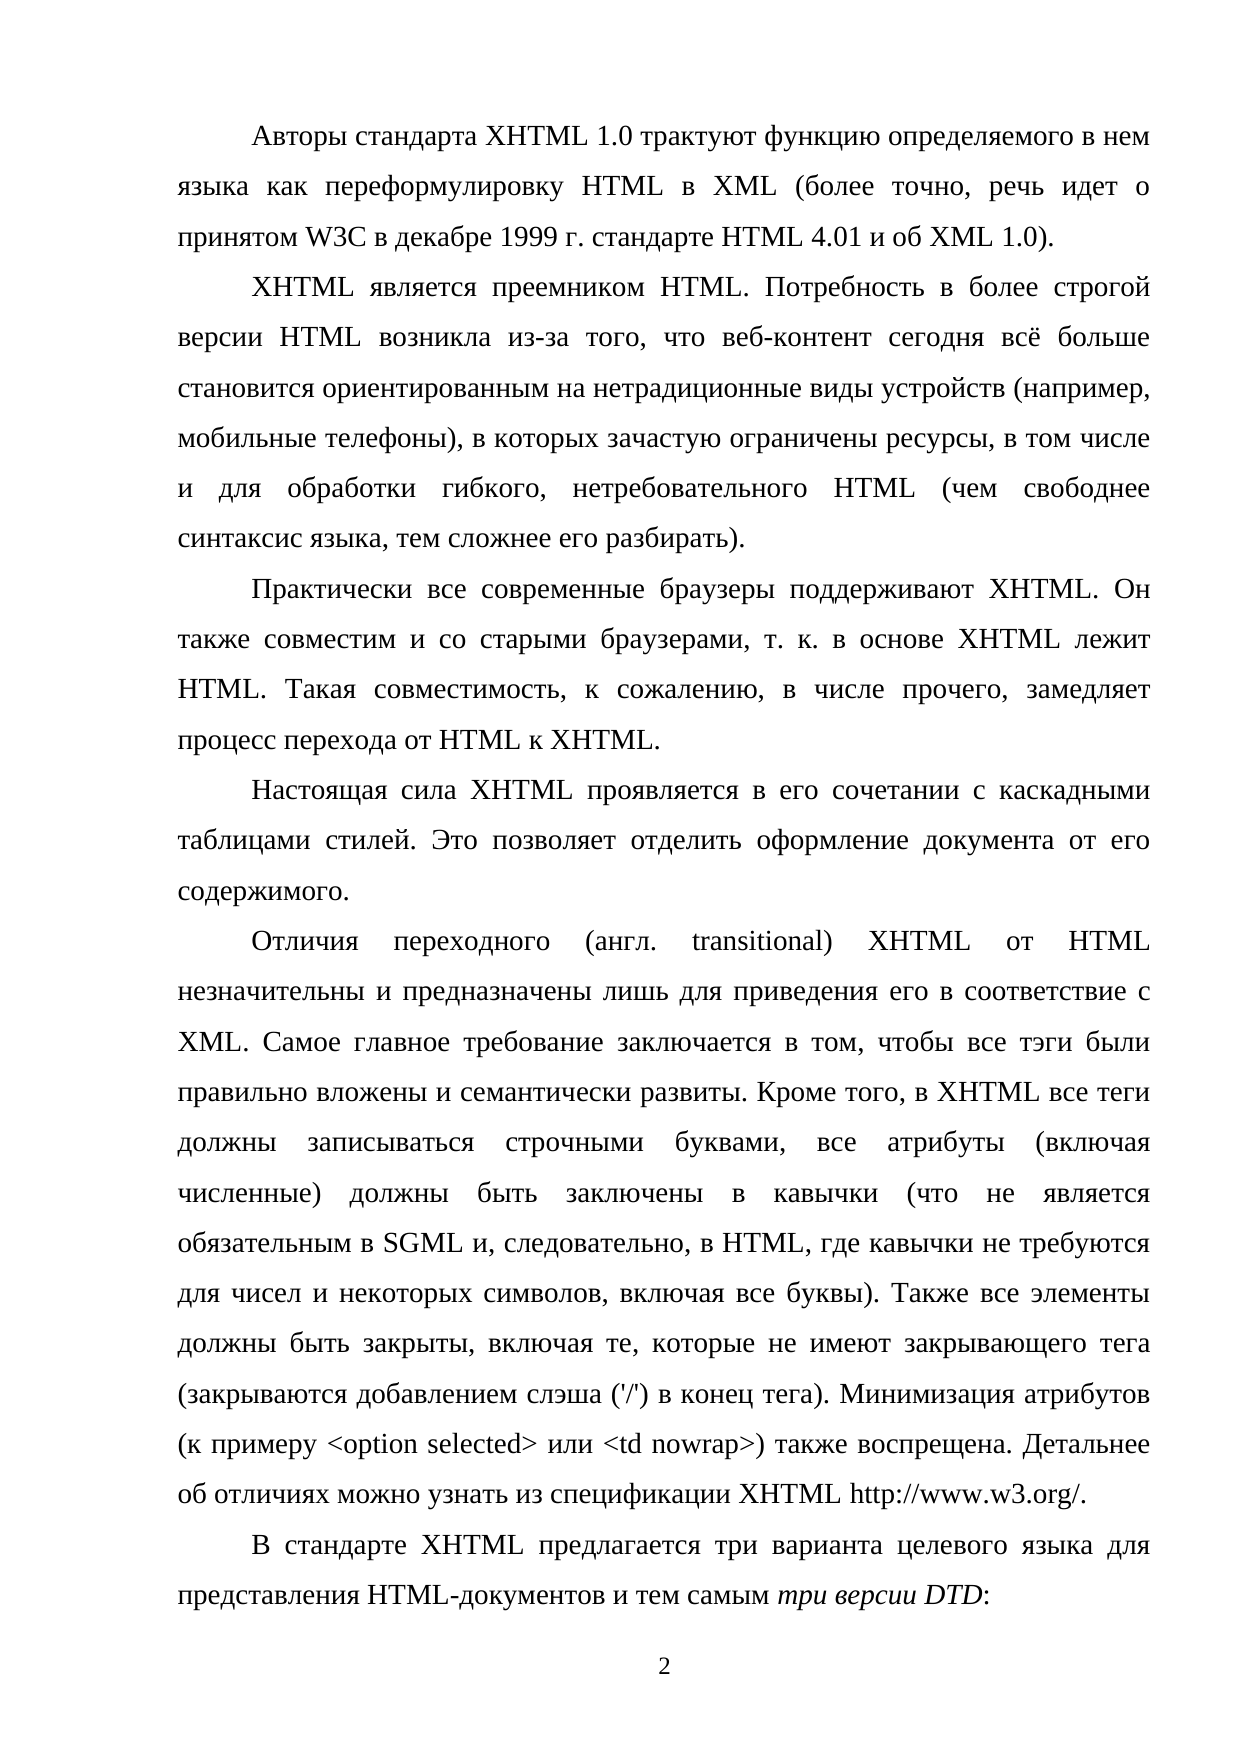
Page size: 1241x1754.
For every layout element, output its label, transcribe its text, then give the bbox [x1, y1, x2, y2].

text XHTML является преемником HTML. Потребность в более строгой версии HTML возникла из-за того, что веб-контент сегодня всё больше становится ориентированным на нетрадиционные виды устройств (например, мобильные телефоны), в которых зачастую ограничены ресурсы, в том числе и для обработки гибкого, нетребовательного HTML (чем свободнее синтаксис языка, тем сложнее его разбирать). [177, 269, 1152, 554]
text В стандарте XHTML предлагается три варианта целевого языка для представления HTML-документов и тем самым три версии DTD: [177, 1527, 1152, 1611]
text Отличия переходного (англ. transitional) XHTML от HTML незначительны и предназначены лишь для приведения его в соответствие с XML. Самое главное требование заключается в том, чтобы все тэги были правильно вложены и семантически развиты. Кроме того, в XHTML все теги должны записываться строчными буквами, все атрибуты (включая численные) должны быть заключены в кавычки (что не является обязательным в SGML и, следовательно, в HTML, где кавычки не требуются для чисел и некоторых символов, включая все буквы). Также все элементы должны быть закрыты, включая те, которые не имеют закрывающего тега (закрываются добавлением слэша ('/') в конец тега). Минимизация атрибутов (к примеру <option selected> или <td nowrap>) также воспрещена. Детальнее об отличиях можно узнать из спецификации XHTML http://www.w3.org/. [177, 923, 1152, 1510]
text Настоящая сила XHTML проявляется в его сочетании с каскадными таблицами стилей. Это позволяет отделить оформление документа от его содержимого. [177, 772, 1152, 906]
text Авторы стандарта XHTML 1.0 трактуют функцию определяемого в нем языка как переформулировку HTML в XML (более точно, речь идет о принятом W3C в декабре 1999 г. стандарте HTML 4.01 и об XML 1.0). [177, 118, 1152, 252]
text Практически все современные браузеры поддерживают XHTML. Он также совместим и со старыми браузерами, т. к. в основе XHTML лежит HTML. Такая совместимость, к сожалению, в числе прочего, замедляет процесс перехода от HTML к XHTML. [177, 571, 1152, 755]
